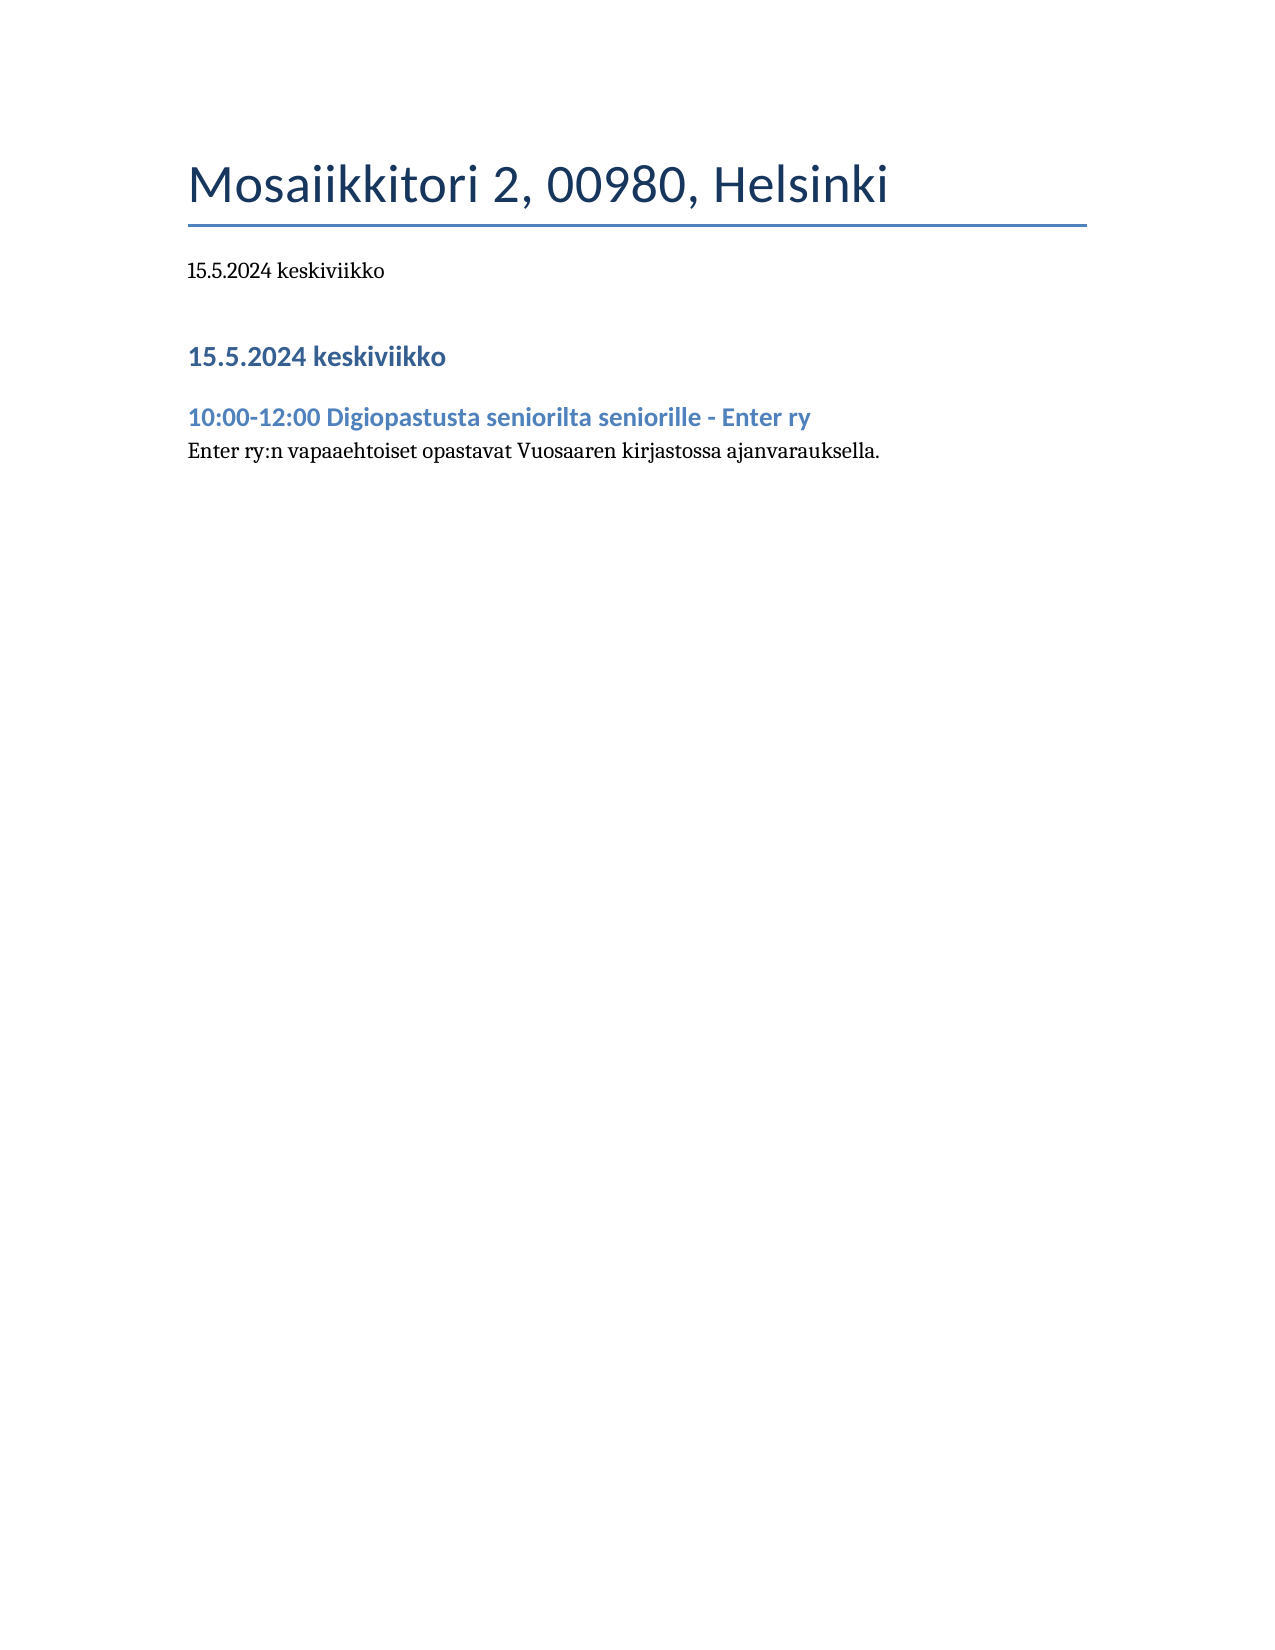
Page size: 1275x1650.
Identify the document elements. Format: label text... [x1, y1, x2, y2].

text Enter ry:n vapaaehtoiset opastavat Vuosaaren kirjastossa ajanvarauksella. [187, 438, 1087, 464]
subtitle 10:00-12:00 Digiopastusta seniorilta seniorille - Enter ry [187, 400, 1087, 433]
subtitle 15.5.2024 keskiviikko [187, 338, 1087, 374]
title Mosaiikkitori 2, 00980, Helsinki [187, 150, 1087, 227]
text 15.5.2024 keskiviikko [187, 258, 1087, 284]
